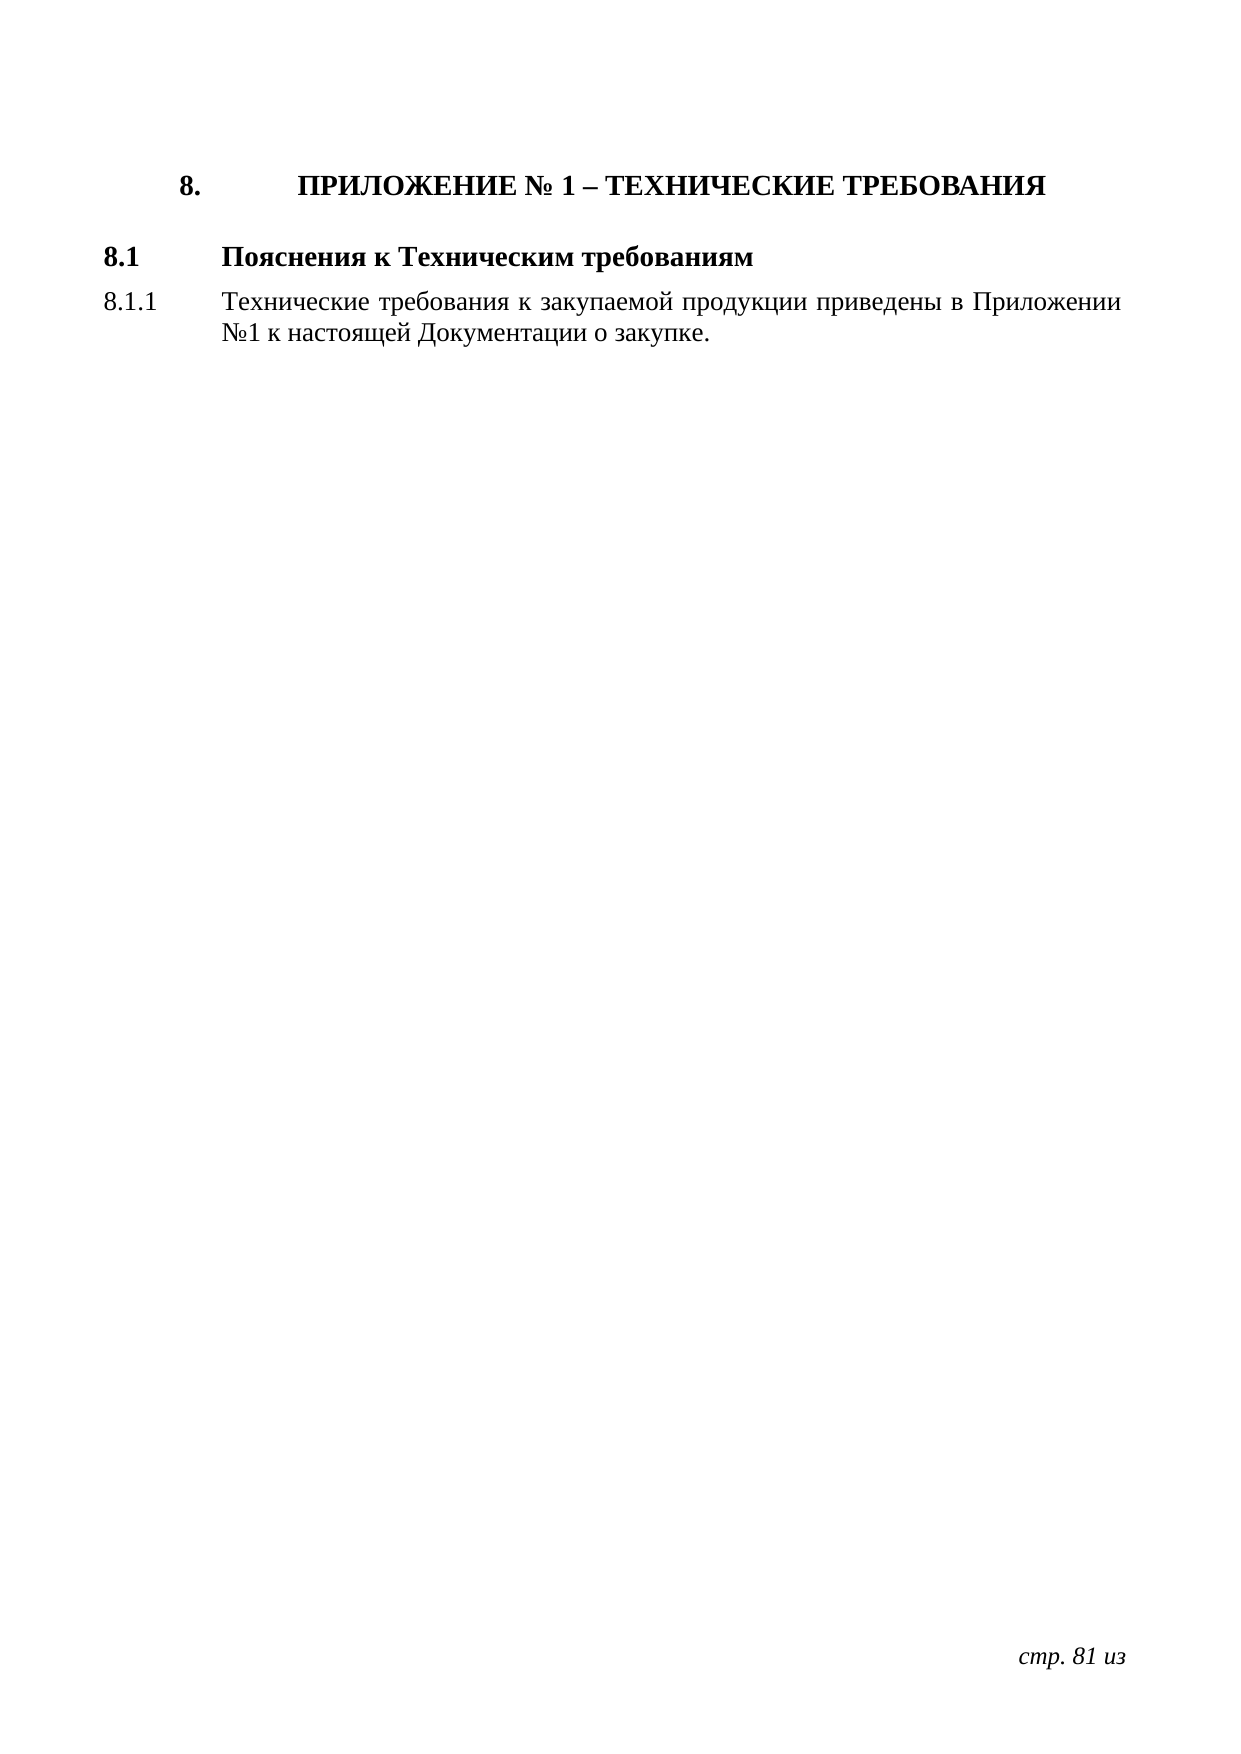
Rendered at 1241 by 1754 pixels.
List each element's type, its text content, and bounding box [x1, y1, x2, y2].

subtitle ПРИЛОЖЕНИЕ № 1 – ТЕХНИЧЕСКИЕ ТРЕБОВАНИЯ [103, 168, 1122, 202]
list Технические требования к закупаемой продукции приведены в Приложении №1 к настоящей Документации о закупке. [103, 285, 1122, 347]
subtitle Пояснения к Техническим требованиям [103, 239, 1122, 273]
